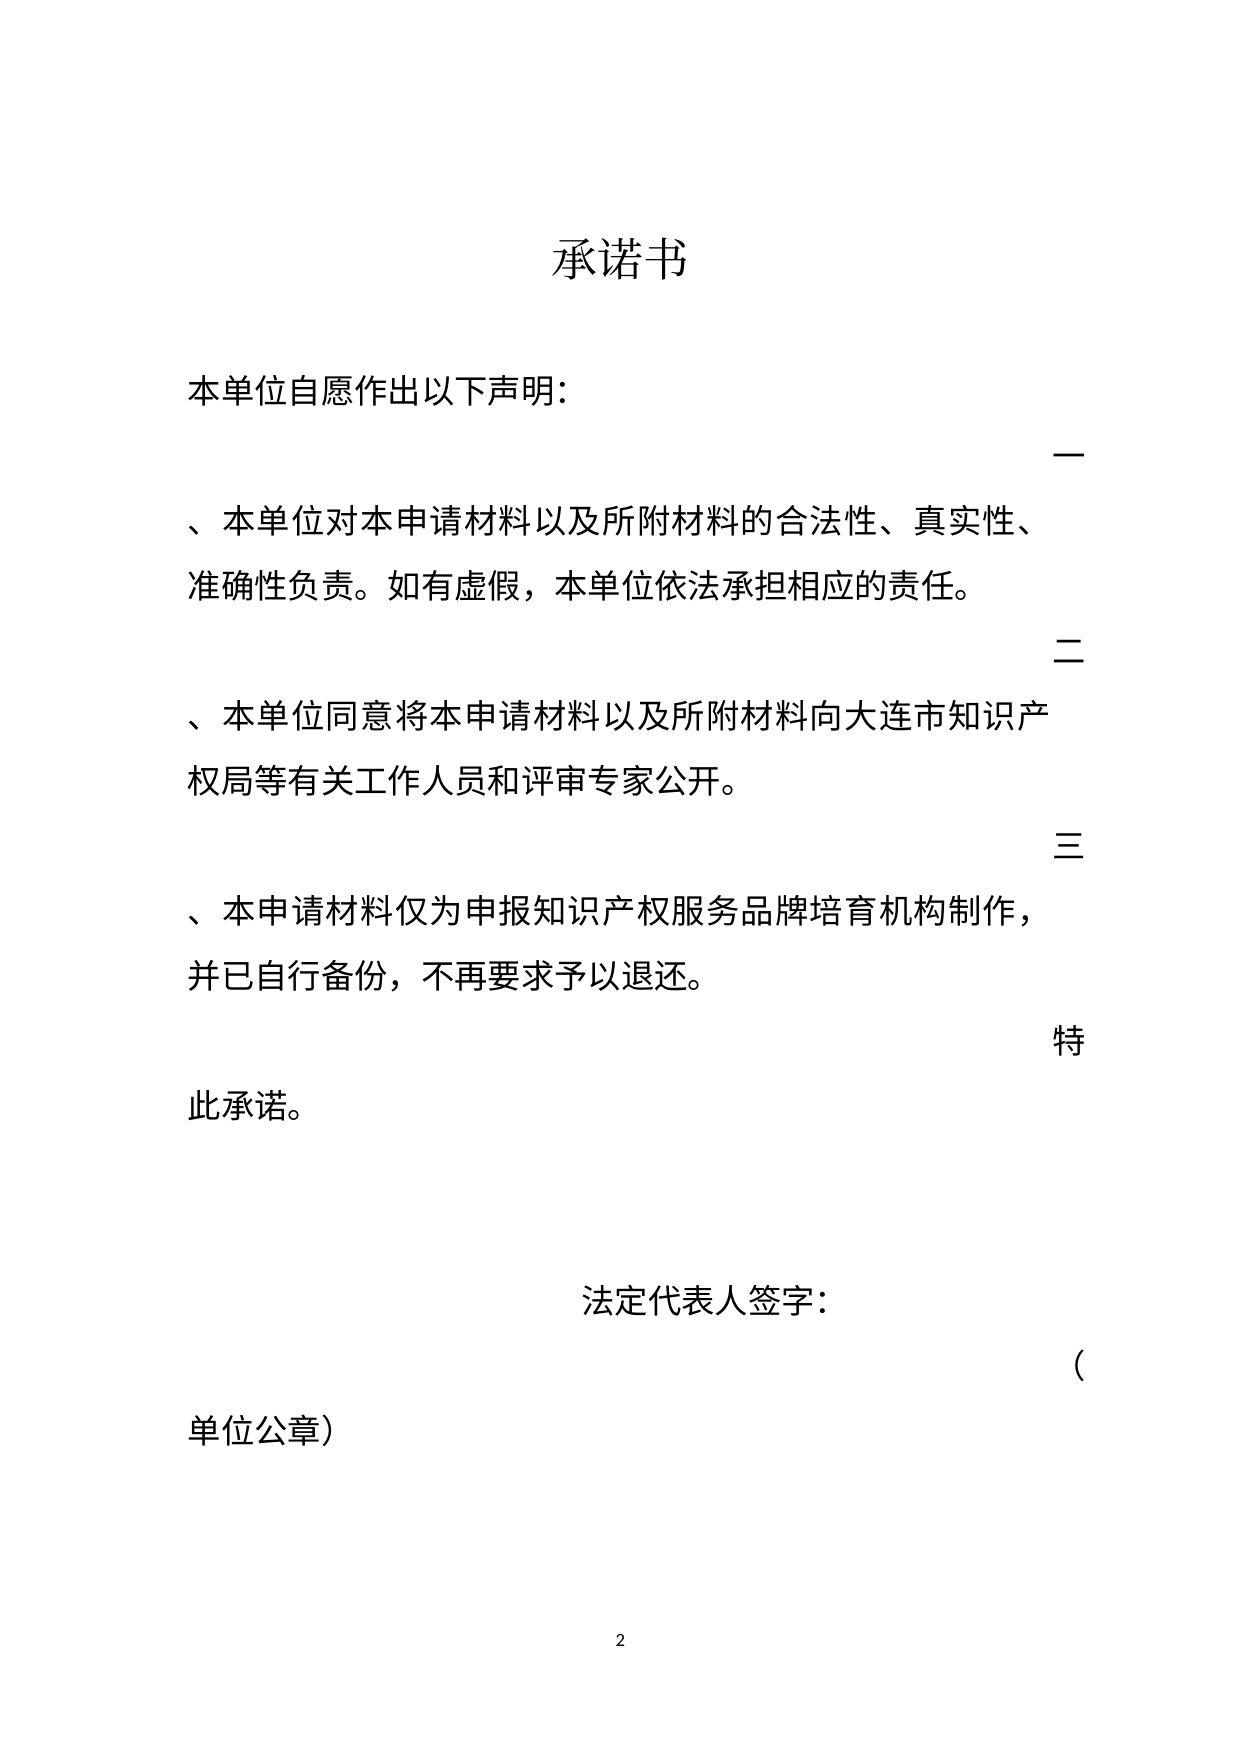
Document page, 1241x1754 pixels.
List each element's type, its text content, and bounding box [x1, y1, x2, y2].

text 三、本申请材料仅为申报知识产权服务品牌培育机构制作，并已自行备份，不再要求予以退还。 [187, 812, 1053, 1007]
text 一、本单位对本申请材料以及所附材料的合法性、真实性、准确性负责。如有虚假，本单位依法承担相应的责任。 [187, 422, 1053, 617]
text 法定代表人签字： [581, 1267, 921, 1332]
text 二、本单位同意将本申请材料以及所附材料向大连市知识产权局等有关工作人员和评审专家公开。 [187, 617, 1053, 812]
text 特此承诺。 [187, 1007, 1053, 1137]
text （单位公章） [187, 1332, 1053, 1462]
text 承诺书 [187, 227, 1053, 292]
text 本单位自愿作出以下声明： [187, 357, 1053, 422]
